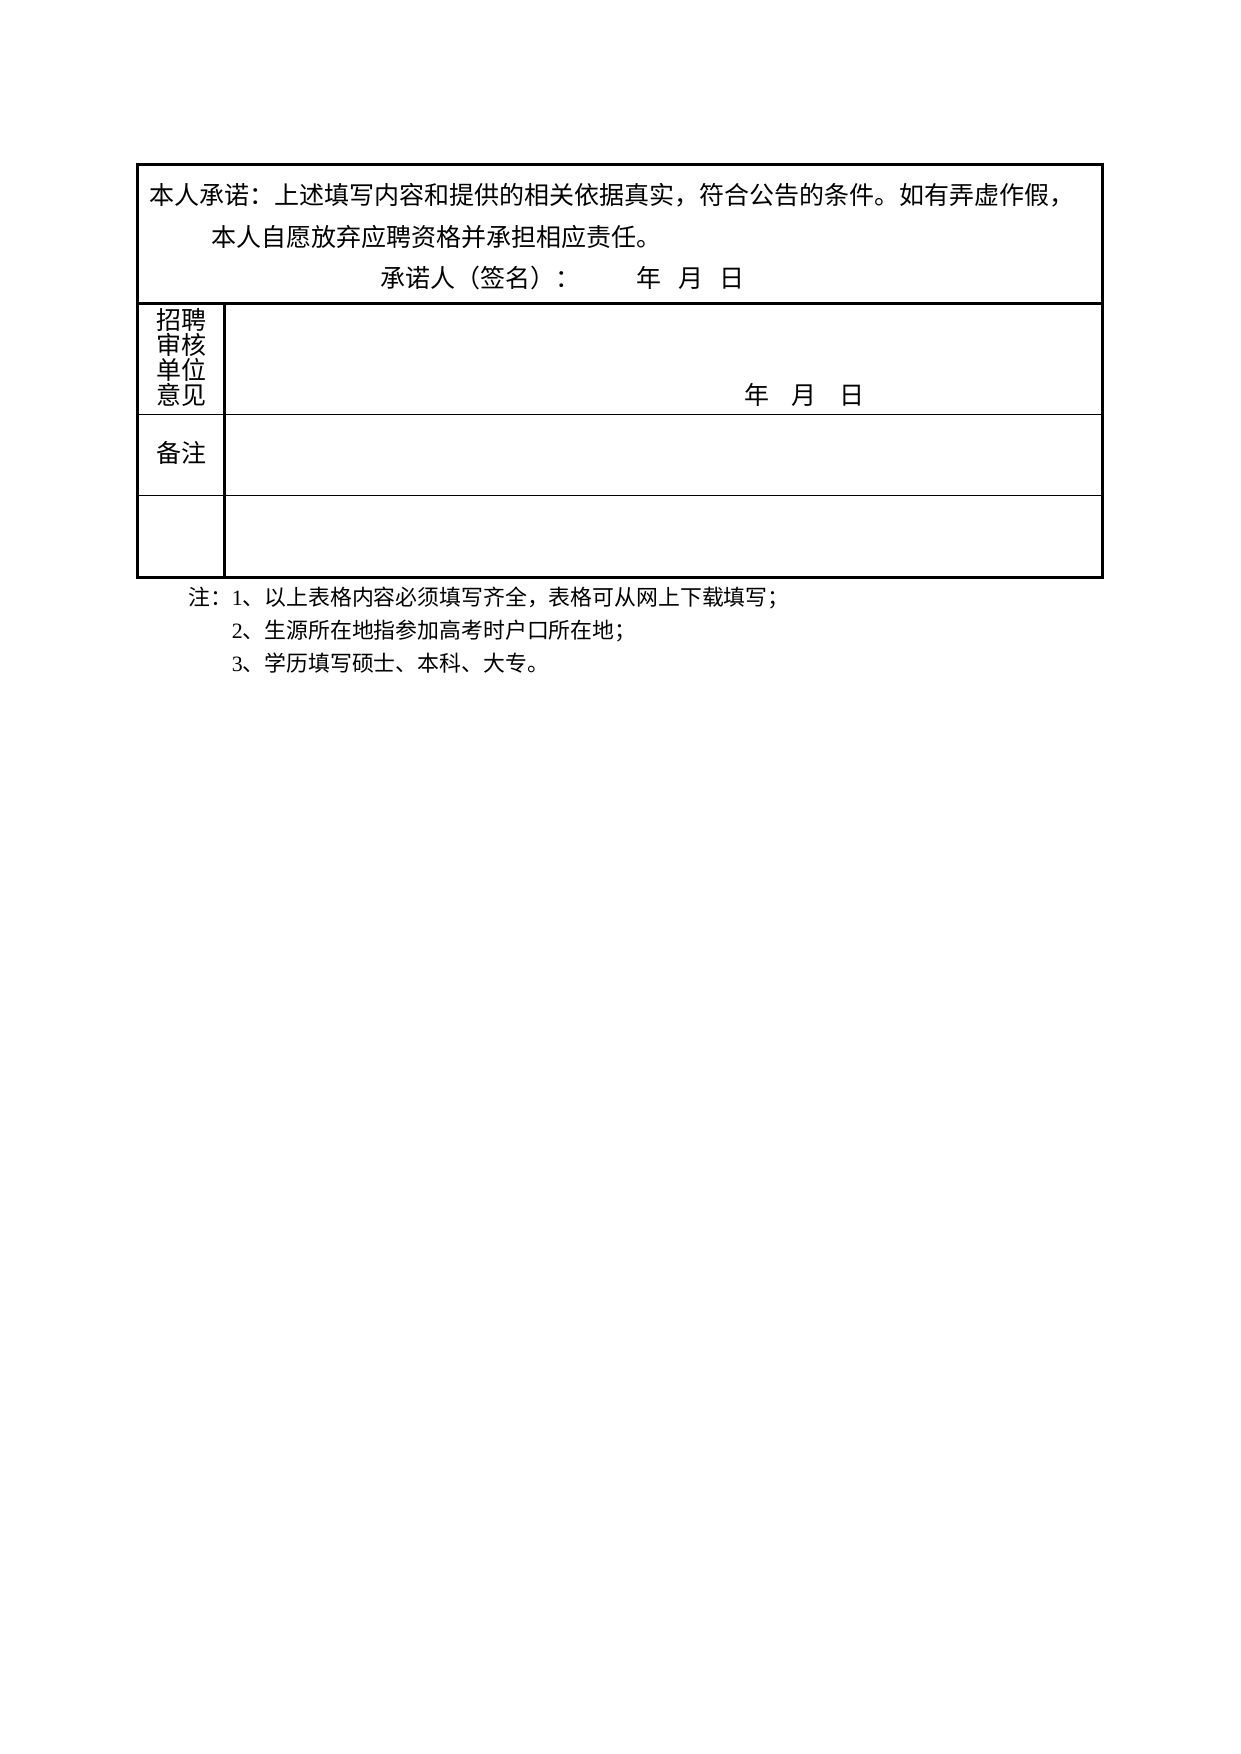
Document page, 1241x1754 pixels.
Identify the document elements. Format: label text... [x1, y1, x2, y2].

table_cell 年 月 日 [226, 305, 1101, 414]
table_cell [139, 496, 223, 576]
table_cell 备注 [139, 415, 223, 495]
text 3、学历填写硕士、本科、大专。 [188, 646, 1052, 679]
text 注：1、以上表格内容必须填写齐全，表格可从网上下载填写； [188, 579, 1052, 612]
text 2、生源所在地指参加高考时户口所在地； [188, 612, 1052, 646]
table_cell [226, 415, 1101, 495]
table_cell 本人承诺：上述填写内容和提供的相关依据真实，符合公告的条件。如有弄虚作假， 本人自愿放弃应聘资格并承担相应责任。 承诺人（签名）： 年 月 日 [139, 166, 1101, 302]
table_cell 招聘审核单位意见 [139, 305, 223, 414]
table_cell [226, 496, 1101, 576]
